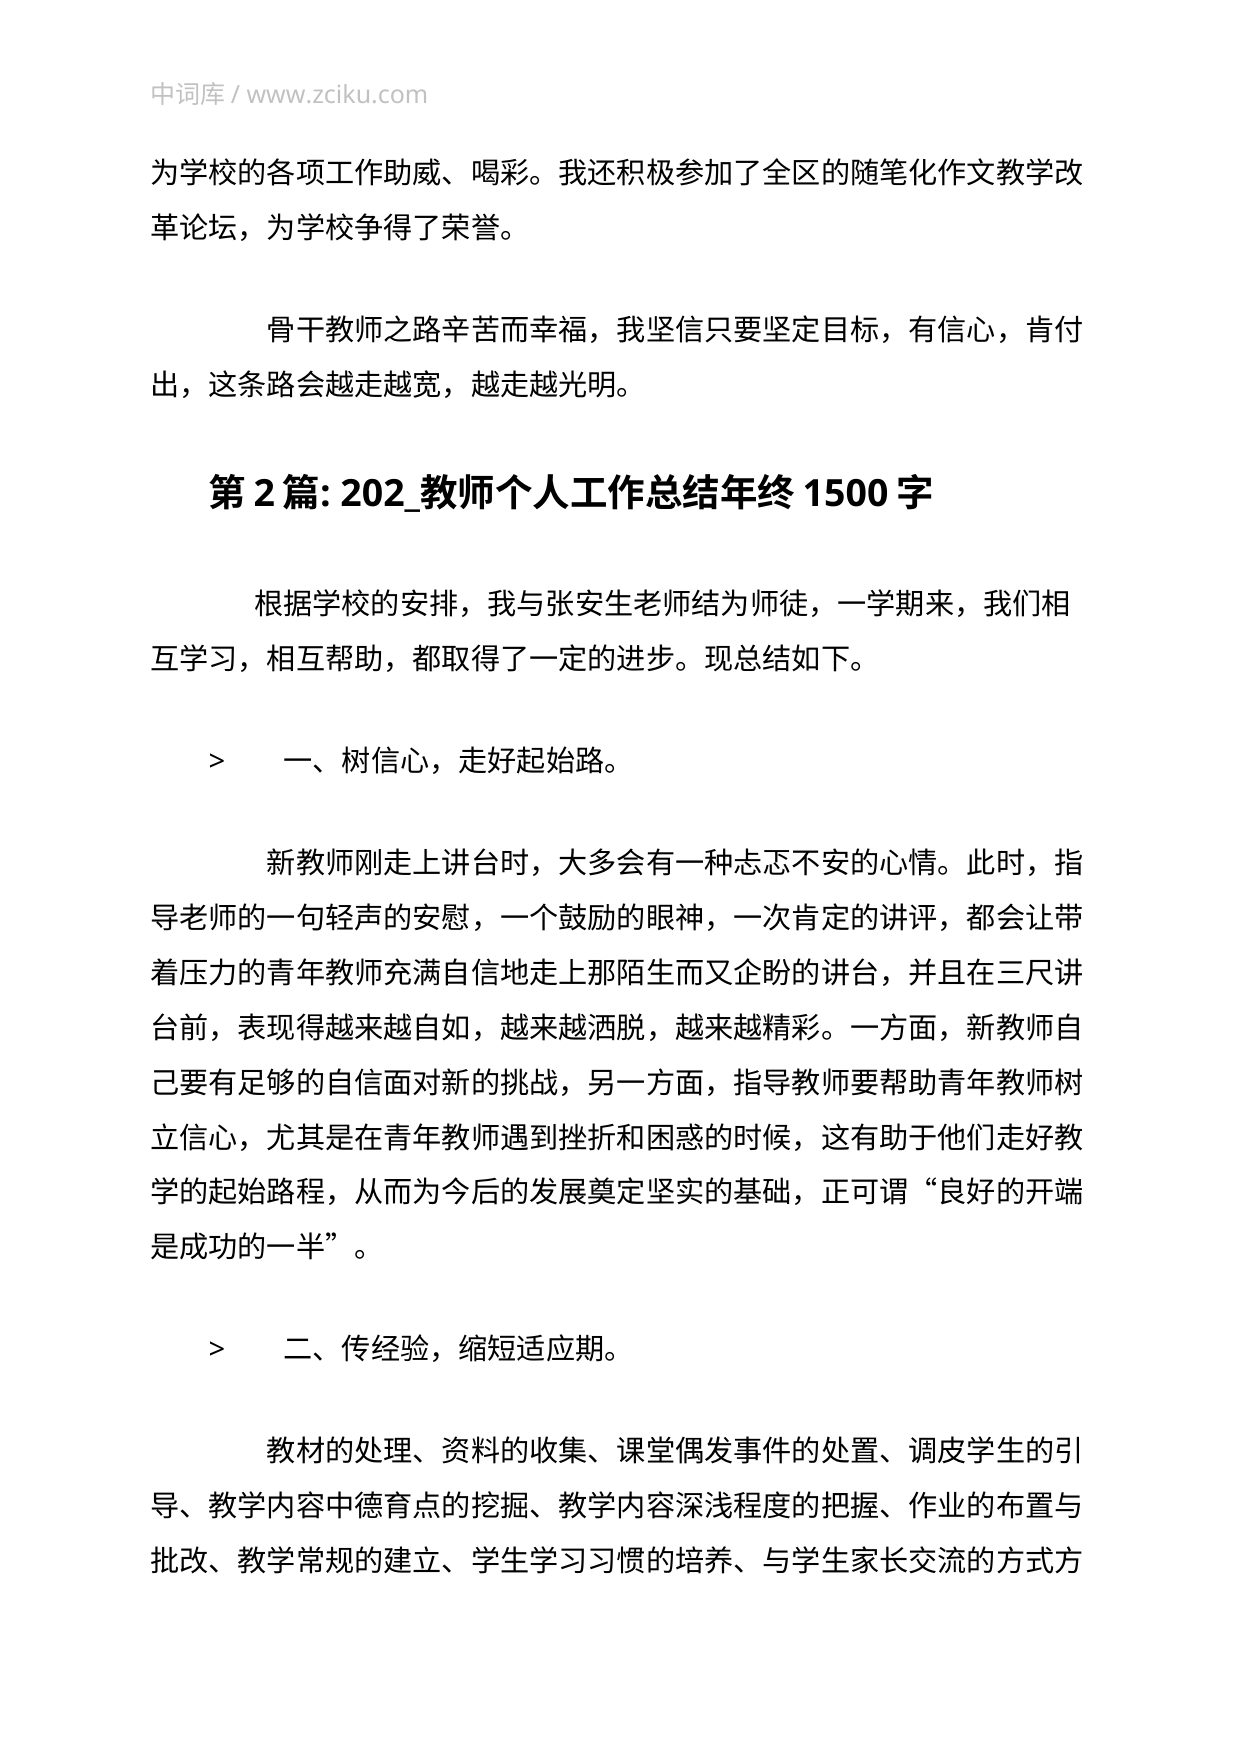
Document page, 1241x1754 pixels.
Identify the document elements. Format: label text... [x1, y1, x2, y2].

text 根据学校的安排，我与张安生老师结为师徒，一学期来，我们相互学习，相互帮助，都取得了一定的进步。现总结如下。 [150, 581, 1090, 678]
text > 一、树信心，走好起始路。 [150, 738, 1090, 780]
text > 二、传经验，缩短适应期。 [150, 1326, 1090, 1368]
text 骨干教师之路辛苦而幸福，我坚信只要坚定目标，有信心，肯付出，这条路会越走越宽，越走越光明。 [150, 307, 1090, 404]
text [150, 150, 1090, 247]
text 第2篇: 202_教师个人工作总结年终1500字 [150, 463, 1090, 518]
text 新教师刚走上讲台时，大多会有一种忐忑不安的心情。此时，指导老师的一句轻声的安慰，一个鼓励的眼神，一次肯定的讲评，都会让带着压力的青年教师充满自信地走上那陌生而又企盼的讲台，并且在三尺讲台前，表现得越来越自如，越来越洒脱，越来越精彩。一方面，新教师自己要有足够的自信面对新的挑战，另一方面，指导教师要帮助青年教师树立信心，尤其是在青年教师遇到挫折和困惑的时候，这有助于他们走好教学的起始路程，从而为今后的发展奠定坚实的基础，正可谓“良好的开端是成功的一半”。 [150, 840, 1090, 1266]
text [150, 1428, 1090, 1580]
